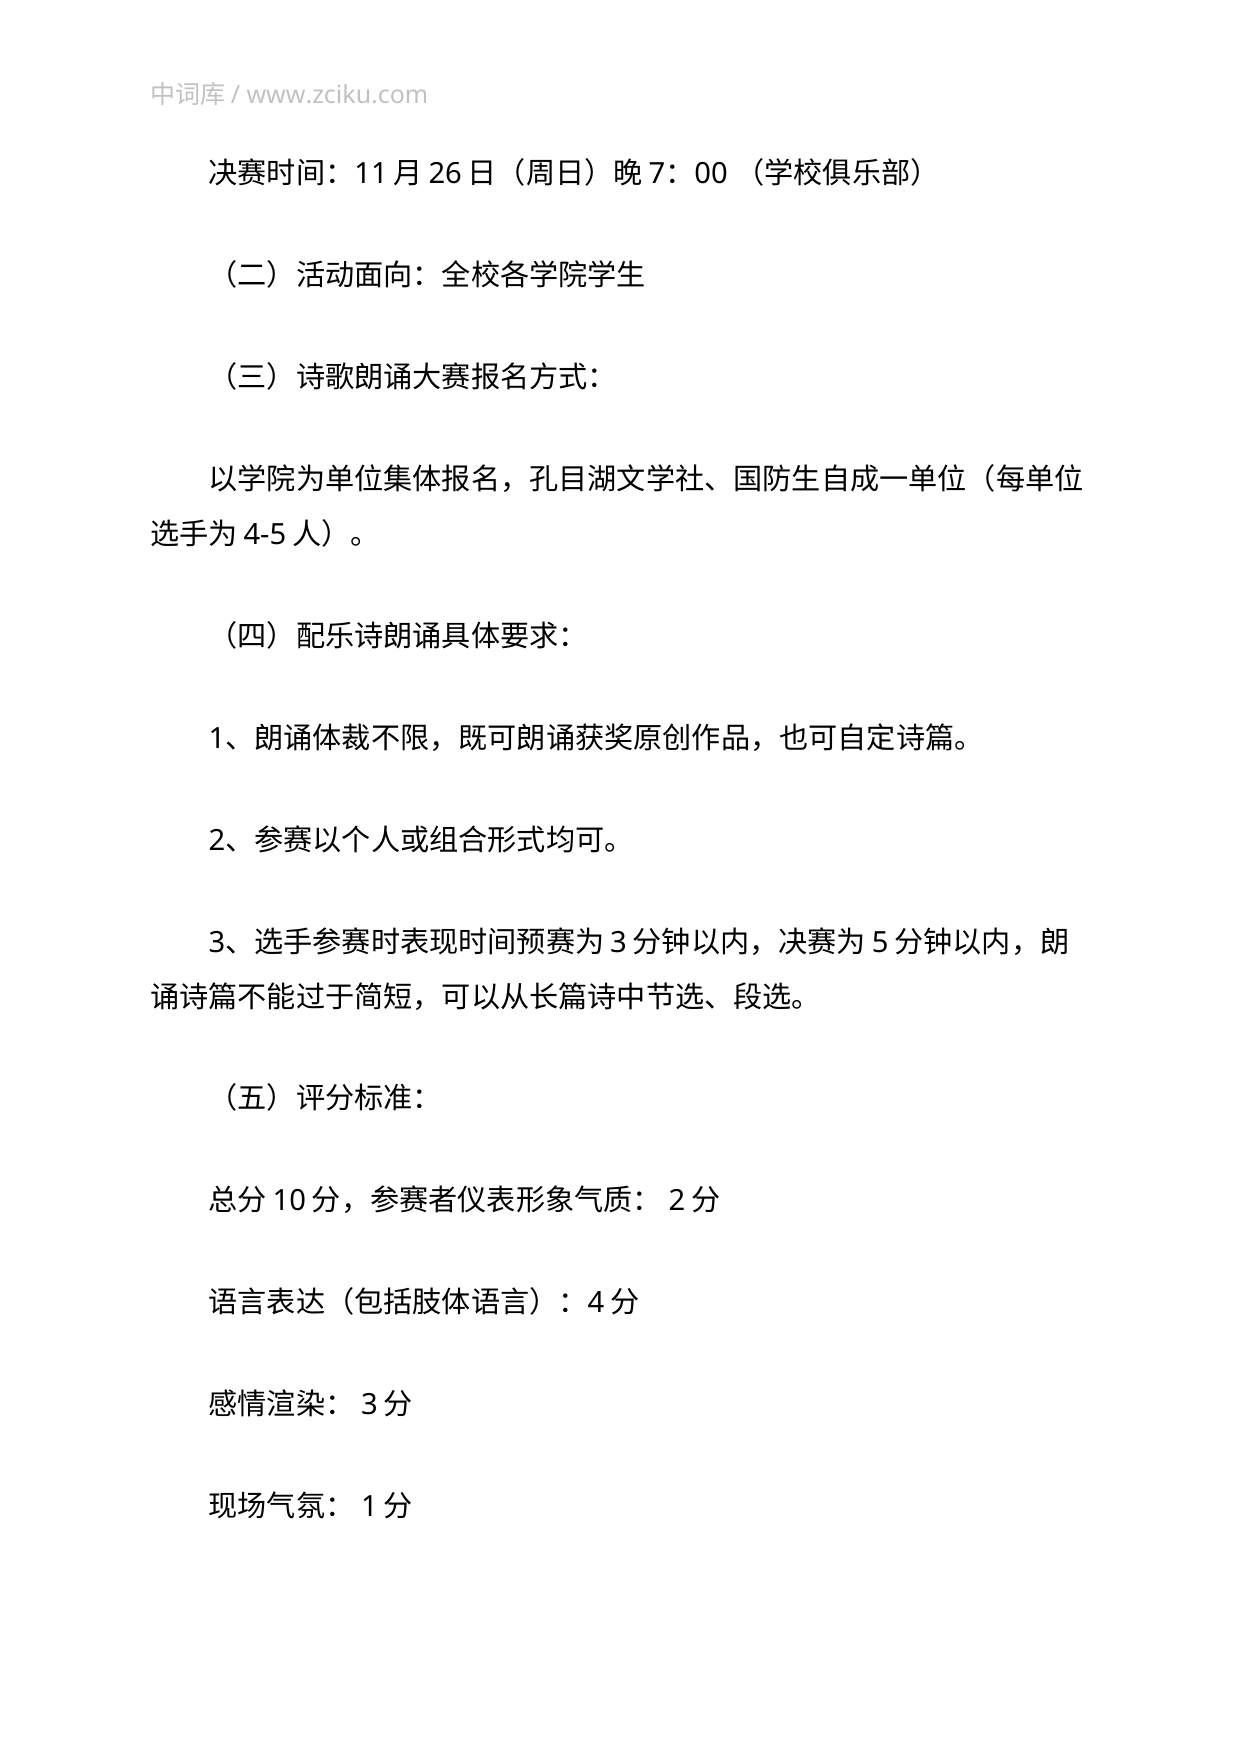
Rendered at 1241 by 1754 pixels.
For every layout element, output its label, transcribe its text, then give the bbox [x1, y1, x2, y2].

text （三）诗歌朗诵大赛报名方式： [150, 354, 1090, 396]
text 决赛时间：11月26日（周日）晚7：00 （学校俱乐部） [150, 150, 1090, 192]
text 总分10分，参赛者仪表形象气质： 2分 [150, 1177, 1090, 1219]
text 3、选手参赛时表现时间预赛为3分钟以内，决赛为5分钟以内，朗诵诗篇不能过于简短，可以从长篇诗中节选、段选。 [150, 918, 1090, 1015]
text （二）活动面向：全校各学院学生 [150, 252, 1090, 294]
text 以学院为单位集体报名，孔目湖文学社、国防生自成一单位（每单位选手为4-5人）。 [150, 456, 1090, 553]
text 现场气氛： 1分 [150, 1483, 1090, 1525]
text 语言表达（包括肢体语言）：4分 [150, 1279, 1090, 1321]
text 2、参赛以个人或组合形式均可。 [150, 816, 1090, 858]
text 1、朗诵体裁不限，既可朗诵获奖原创作品，也可自定诗篇。 [150, 714, 1090, 757]
text （五）评分标准： [150, 1075, 1090, 1117]
text （四）配乐诗朗诵具体要求： [150, 612, 1090, 655]
text 感情渲染： 3分 [150, 1381, 1090, 1423]
